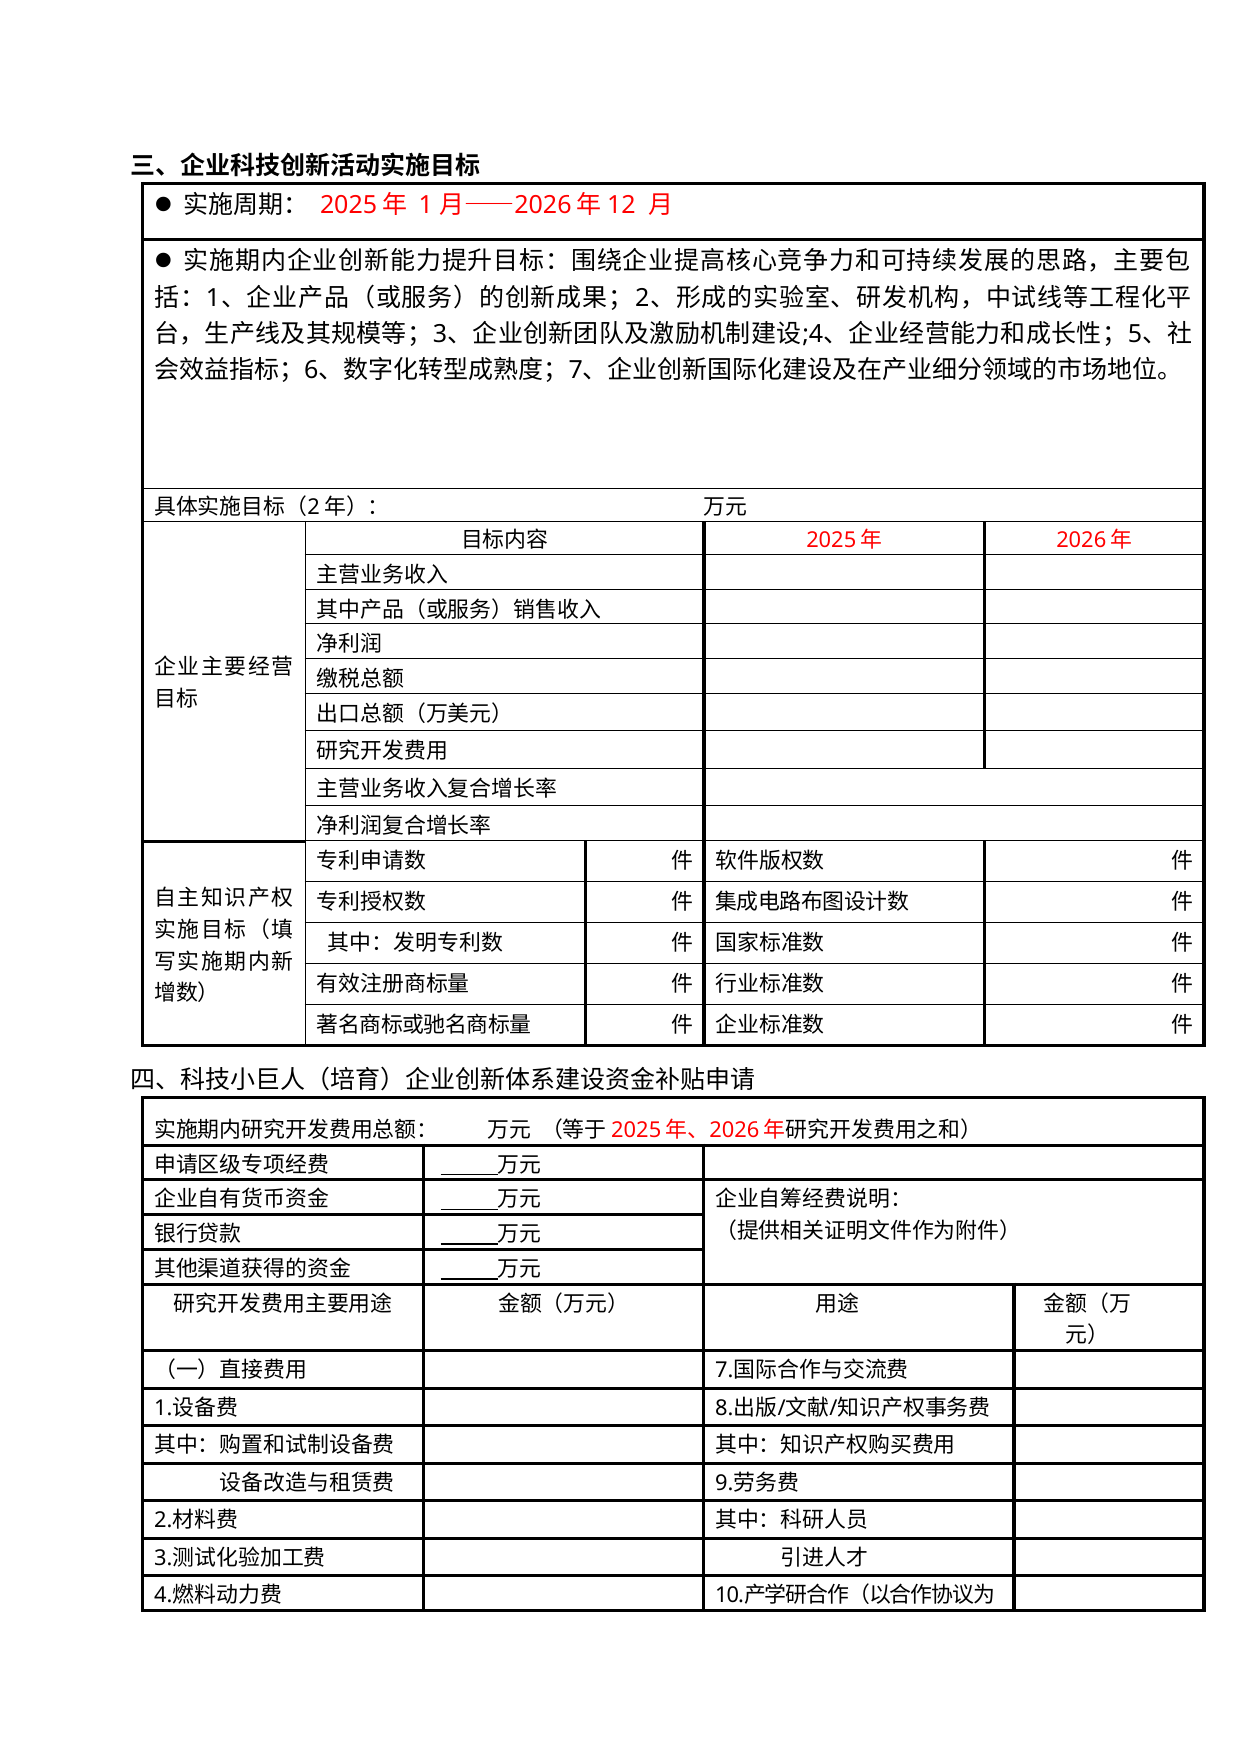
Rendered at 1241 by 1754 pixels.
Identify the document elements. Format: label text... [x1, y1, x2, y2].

table_cell 出口总额（万美元） [306, 694, 702, 730]
table_cell [706, 624, 983, 658]
table_cell （一）直接费用 [144, 1352, 422, 1387]
table_cell [706, 555, 983, 588]
table_cell [425, 1577, 702, 1609]
table_cell [986, 590, 1202, 623]
table_cell 设备改造与租赁费 [144, 1465, 422, 1499]
table_cell 其中产品（或服务）销售收入 [306, 590, 702, 623]
table_cell 4.燃料动力费 [144, 1577, 422, 1609]
table_cell [706, 769, 1202, 805]
table_cell [706, 694, 983, 730]
table_cell 件 [587, 882, 702, 922]
table_cell 专利授权数 [306, 882, 584, 922]
table_cell 件 [986, 841, 1202, 881]
table_cell 金额（万元） [1016, 1286, 1202, 1349]
table_cell 其他渠道获得的资金 [144, 1251, 422, 1283]
table_cell 件 [986, 882, 1202, 922]
table_cell [706, 659, 983, 693]
table_cell 件 [986, 964, 1202, 1003]
table_cell [986, 731, 1202, 768]
table_cell [706, 731, 983, 768]
table_cell [986, 694, 1202, 730]
table_cell 万元 [425, 1251, 702, 1283]
table_cell 净利润 [306, 624, 702, 658]
table_cell 著名商标或驰名商标量 [306, 1005, 584, 1044]
table_header 实施期内研究开发费用总额： 万元 （等于2025年、2026年研究开发费用之和） [144, 1099, 1202, 1143]
table_cell [705, 1147, 1202, 1178]
table_cell [425, 1540, 702, 1574]
table_cell 1.设备费 [144, 1390, 422, 1424]
table_cell 国家标准数 [706, 923, 983, 963]
table_cell [706, 806, 1202, 840]
table_cell 件 [986, 923, 1202, 963]
table_cell 件 [986, 1005, 1202, 1044]
table_cell 行业标准数 [706, 964, 983, 1003]
table_cell [706, 590, 983, 623]
table_cell [986, 555, 1202, 588]
table_cell 7.国际合作与交流费 [705, 1352, 1012, 1387]
table_cell 用途 [705, 1286, 1012, 1349]
table_cell [425, 1465, 702, 1499]
table_cell [1016, 1390, 1202, 1424]
table_cell 研究开发费用主要用途 [144, 1286, 422, 1349]
table_cell 有效注册商标量 [306, 964, 584, 1003]
table_cell 具体实施目标（2年）： 万元 [144, 489, 1202, 521]
table_cell 集成电路布图设计数 [706, 882, 983, 922]
table_header 实施周期： 2025年 1 月――2026年 12 月 [144, 185, 1202, 238]
table_cell 企业标准数 [706, 1005, 983, 1044]
table_cell [425, 1390, 702, 1424]
table_cell 3.测试化验加工费 [144, 1540, 422, 1574]
table_cell 其中：科研人员 [705, 1502, 1012, 1537]
table_cell [425, 1502, 702, 1537]
table_cell 件 [587, 841, 702, 881]
table_cell 实施期内企业创新能力提升目标：围绕企业提高核心竞争力和可持续发展的思路，主要包括：1、企业产品（或服务）的创新成果；2、形成的实验室、研发机构，中试线等工程化平台，生产线及其规模等；3、企业创新团队及激励机制建设;4、企业经营能力和成长性；5、社会效益指标；6、数字化转型成熟度；7、企业创新国际化建设及在产业细分领域的市场地位。 [144, 241, 1202, 488]
table_cell [425, 1427, 702, 1462]
table_cell 软件版权数 [706, 841, 983, 881]
table_cell 其中：购置和试制设备费 [144, 1427, 422, 1462]
table_cell 自主知识产权实施目标（填写实施期内新增数） [144, 843, 305, 1044]
table_cell 2.材料费 [144, 1502, 422, 1537]
table_cell [425, 1352, 702, 1387]
table_cell [1016, 1502, 1202, 1537]
table_cell 企业自筹经费说明： （提供相关证明文件作为附件） [705, 1181, 1202, 1283]
table_cell [1016, 1427, 1202, 1462]
table_cell 净利润复合增长率 [306, 806, 702, 840]
table_cell 万元 [425, 1216, 702, 1248]
table_cell 件 [587, 964, 702, 1003]
table_cell 2026年 [986, 522, 1202, 554]
table_cell [1016, 1352, 1202, 1387]
table_cell 申请区级专项经费 [144, 1147, 422, 1178]
table_cell [986, 624, 1202, 658]
table_cell 专利申请数 [306, 841, 584, 881]
table_cell 企业主要经营目标 [144, 522, 305, 840]
table_cell 件 [587, 923, 702, 963]
table_cell 万元 [425, 1181, 702, 1213]
table_cell 引进人才 [705, 1540, 1012, 1574]
table_cell 企业自有货币资金 [144, 1181, 422, 1213]
table_cell 10.产学研合作（以合作协议为准） [705, 1577, 1012, 1609]
table_cell 主营业务收入复合增长率 [306, 769, 702, 805]
table_cell [1016, 1465, 1202, 1499]
table_cell [986, 659, 1202, 693]
table_cell 其中：知识产权购买费用 [705, 1427, 1012, 1462]
table_cell 9.劳务费 [705, 1465, 1012, 1499]
table_cell 8.出版/文献/知识产权事务费 [705, 1390, 1012, 1424]
text 四、科技小巨人（培育）企业创新体系建设资金补贴申请 [130, 1060, 1092, 1096]
table_cell 缴税总额 [306, 659, 702, 693]
table_cell 研究开发费用 [306, 731, 702, 768]
table_cell 主营业务收入 [306, 555, 702, 588]
table_cell 件 [587, 1005, 702, 1044]
table_cell 金额（万元） [425, 1286, 702, 1349]
text 三、企业科技创新活动实施目标 [130, 146, 1092, 182]
table_cell 其中：发明专利数 [306, 923, 584, 963]
table_cell 万元 [425, 1147, 702, 1178]
table_cell 2025年 [706, 522, 983, 554]
table_cell [1016, 1577, 1202, 1609]
table_cell 银行贷款 [144, 1216, 422, 1248]
table_cell [1016, 1540, 1202, 1574]
table_cell 目标内容 [306, 522, 702, 554]
